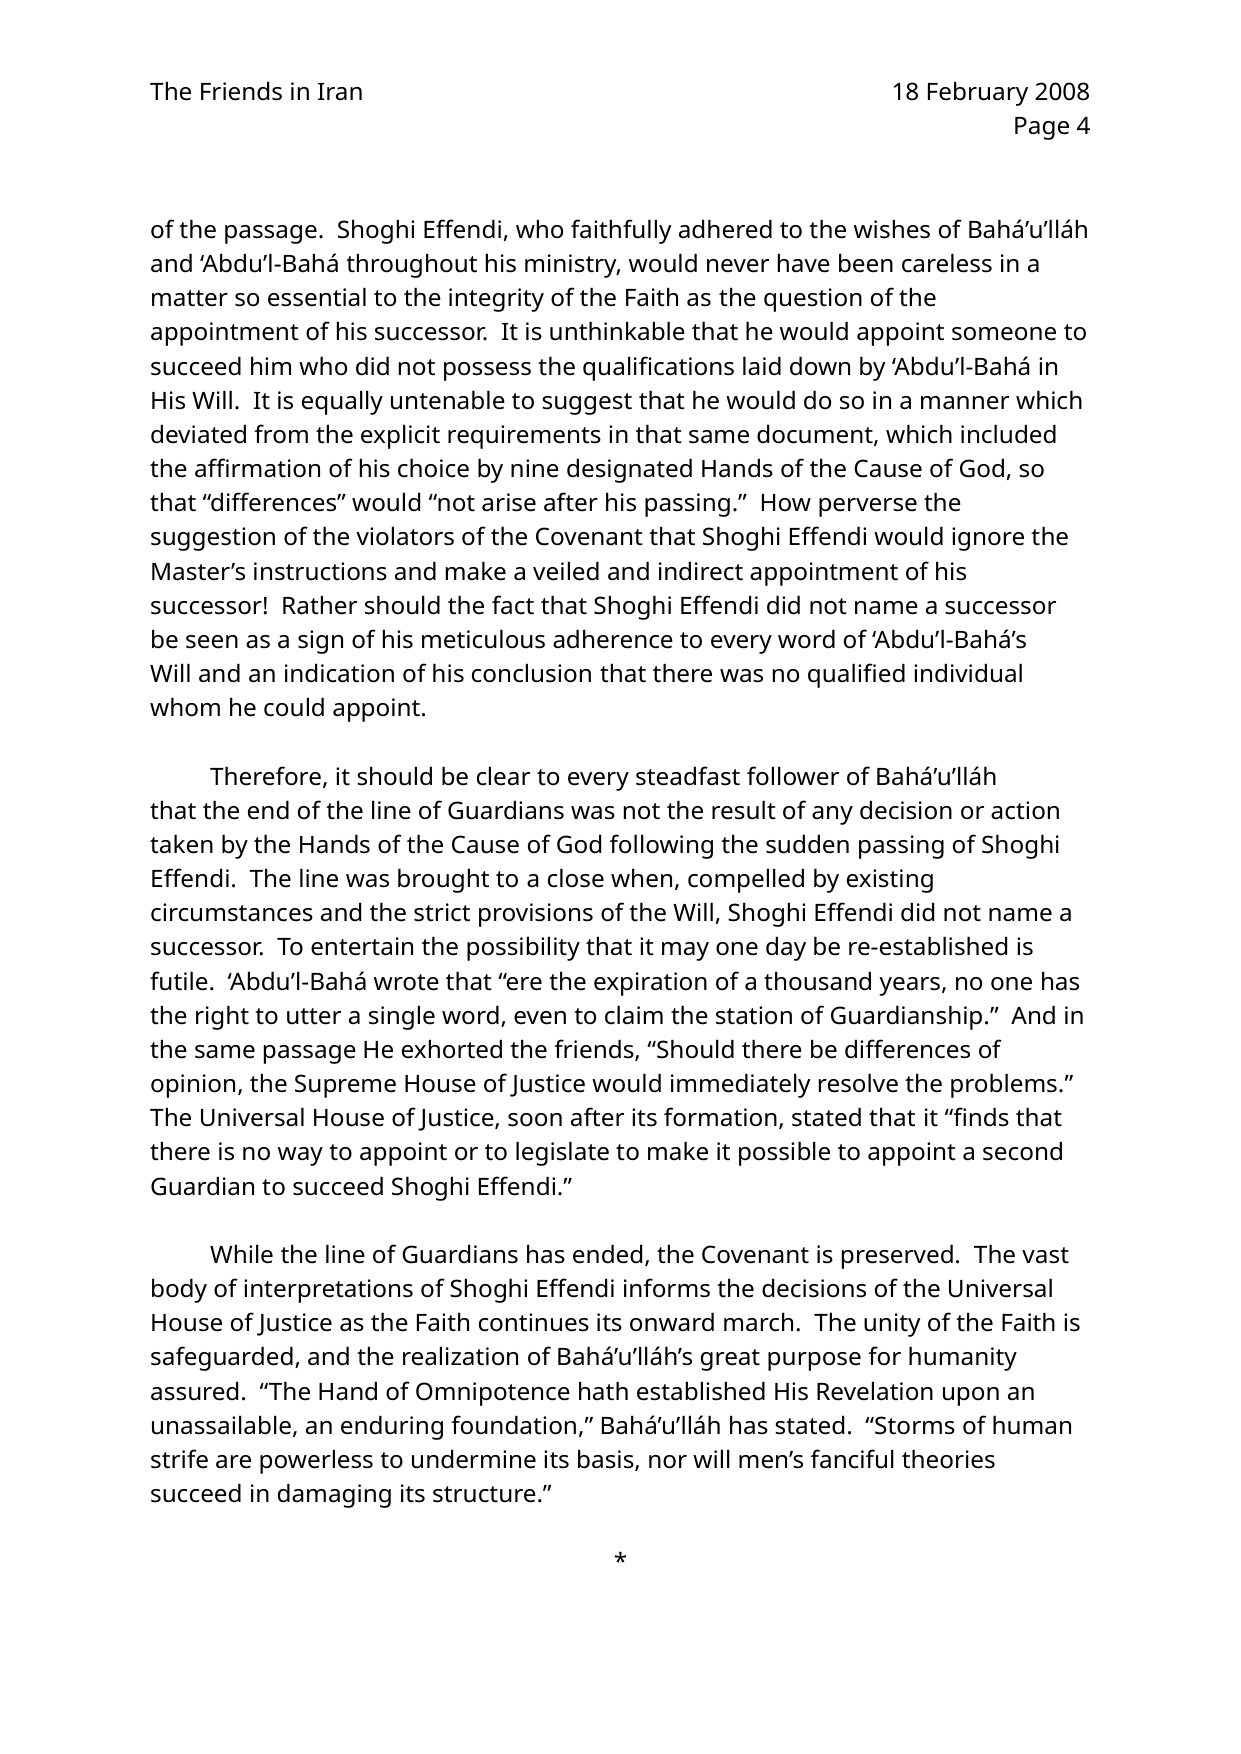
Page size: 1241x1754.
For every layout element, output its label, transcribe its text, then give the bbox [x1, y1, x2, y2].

text * [150, 1545, 1090, 1578]
text While the line of Guardians has ended, the Covenant is preserved. The vast body of interpretations of Shoghi Effendi informs the decisions of the Universal House of Justice as the Faith continues its onward march. The unity of the Faith is safeguarded, and the realization of Bahá’u’lláh’s great purpose for humanity assured. “The Hand of Omnipotence hath established His Revelation upon an unassailable, an enduring foundation,” Bahá’u’lláh has stated. “Storms of human strife are powerless to undermine its basis, nor will men’s fanciful theories succeed in damaging its structure.” [150, 1238, 1090, 1509]
text Therefore, it should be clear to every steadfast follower of Bahá’u’lláh that the end of the line of Guardians was not the result of any decision or action taken by the Hands of the Cause of God following the sudden passing of Shoghi Effendi. The line was brought to a close when, compelled by existing circumstances and the strict provisions of the Will, Shoghi Effendi did not name a successor. To entertain the possibility that it may one day be re-established is futile. ‘Abdu’l-Bahá wrote that “ere the expiration of a thousand years, no one has the right to utter a single word, even to claim the station of Guardianship.” And in the same passage He exhorted the friends, “Should there be differences of opinion, the Supreme House of Justice would immediately resolve the problems.” The Universal House of Justice, soon after its formation, stated that it “finds that there is no way to appoint or to legislate to make it possible to appoint a second Guardian to succeed Shoghi Effendi.” [150, 759, 1090, 1202]
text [150, 213, 1090, 723]
